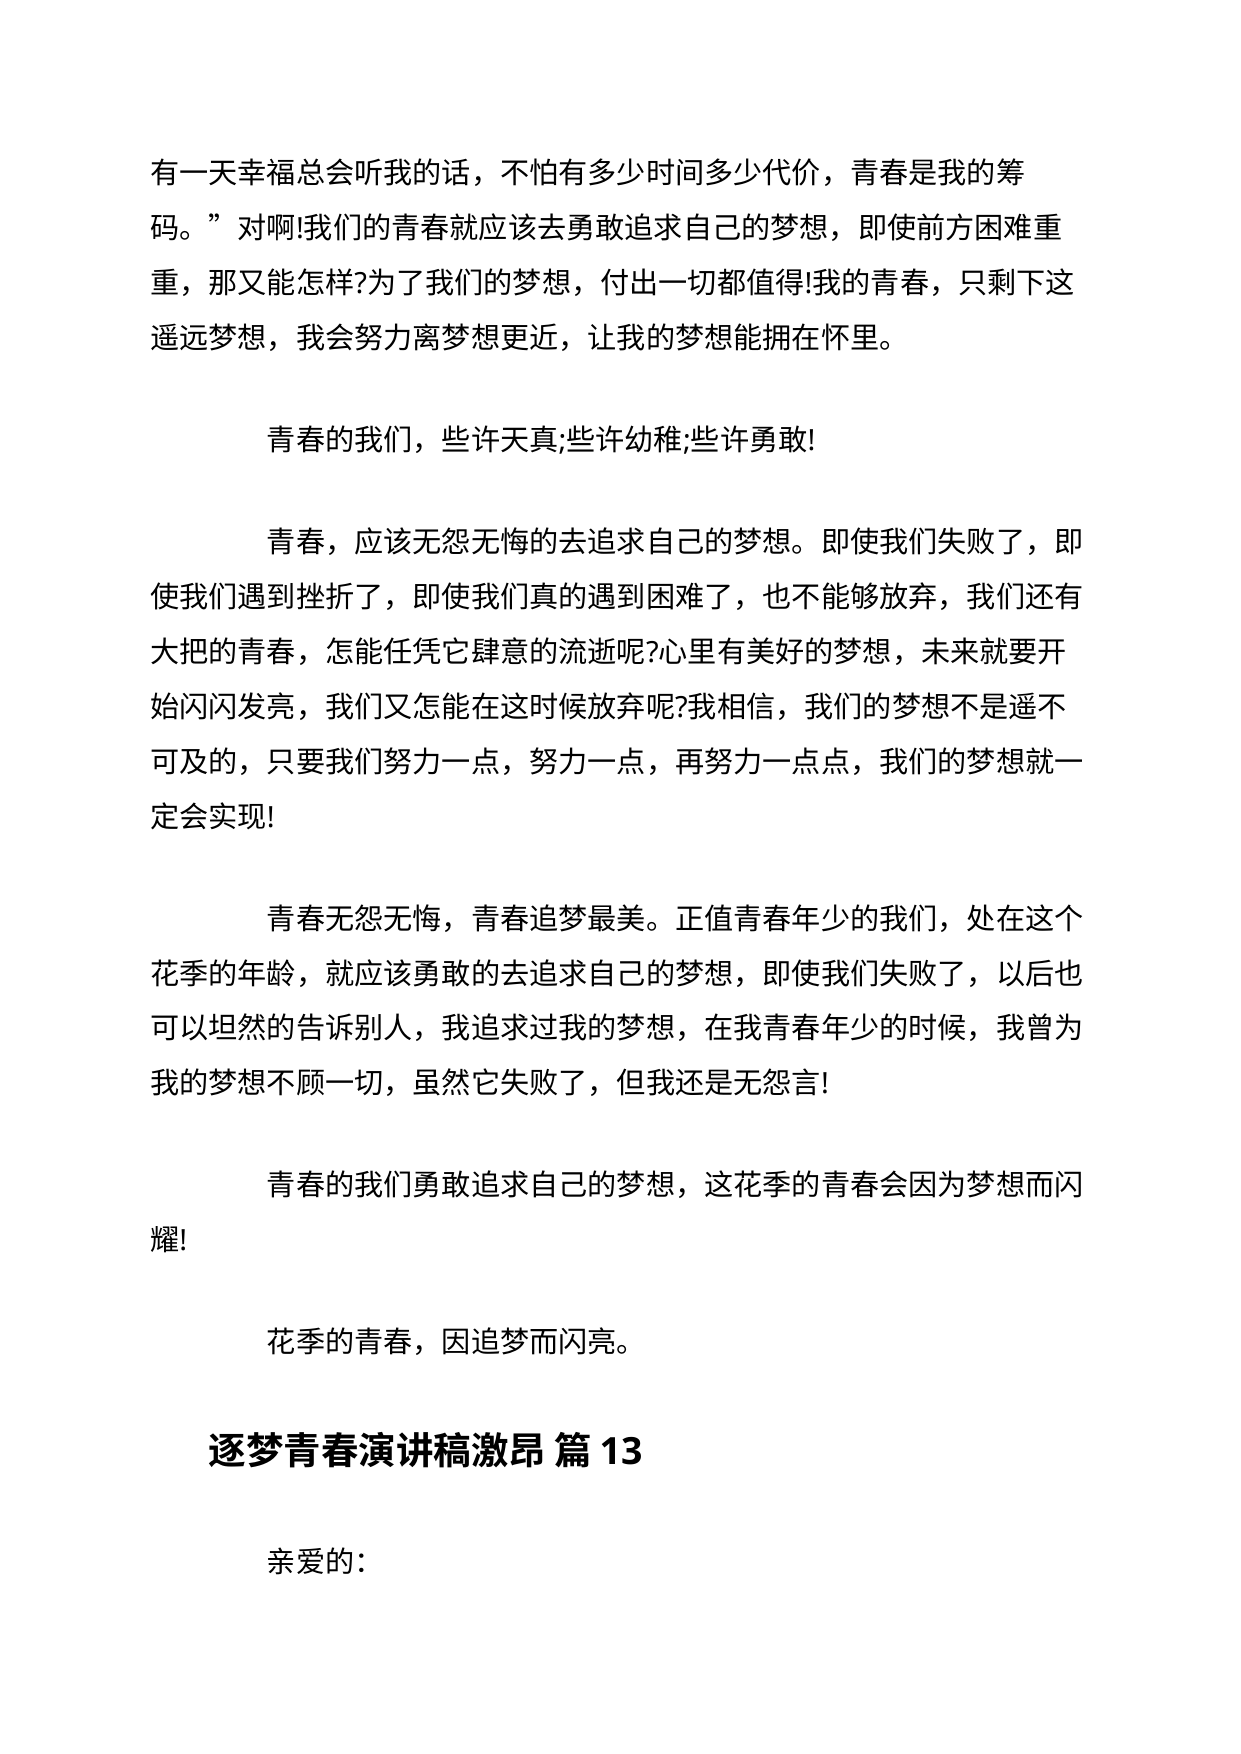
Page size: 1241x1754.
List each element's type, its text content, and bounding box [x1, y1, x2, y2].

text 青春的我们勇敢追求自己的梦想，这花季的青春会因为梦想而闪耀! [150, 1162, 1090, 1259]
text 逐梦青春演讲稿激昂 篇13 [150, 1421, 1090, 1475]
text 亲爱的： [150, 1538, 1090, 1581]
text 青春无怨无悔，青春追梦最美。正值青春年少的我们，处在这个花季的年龄，就应该勇敢的去追求自己的梦想，即使我们失败了，以后也可以坦然的告诉别人，我追求过我的梦想，在我青春年少的时候，我曾为我的梦想不顾一切，虽然它失败了，但我还是无怨言! [150, 895, 1090, 1102]
text 青春，应该无怨无悔的去追求自己的梦想。即使我们失败了，即使我们遇到挫折了，即使我们真的遇到困难了，也不能够放弃，我们还有大把的青春，怎能任凭它肆意的流逝呢?心里有美好的梦想，未来就要开始闪闪发亮，我们又怎能在这时候放弃呢?我相信，我们的梦想不是遥不可及的，只要我们努力一点，努力一点，再努力一点点，我们的梦想就一定会实现! [150, 519, 1090, 836]
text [150, 150, 1090, 357]
text 花季的青春，因追梦而闪亮。 [150, 1319, 1090, 1361]
text 青春的我们，些许天真;些许幼稚;些许勇敢! [150, 417, 1090, 459]
